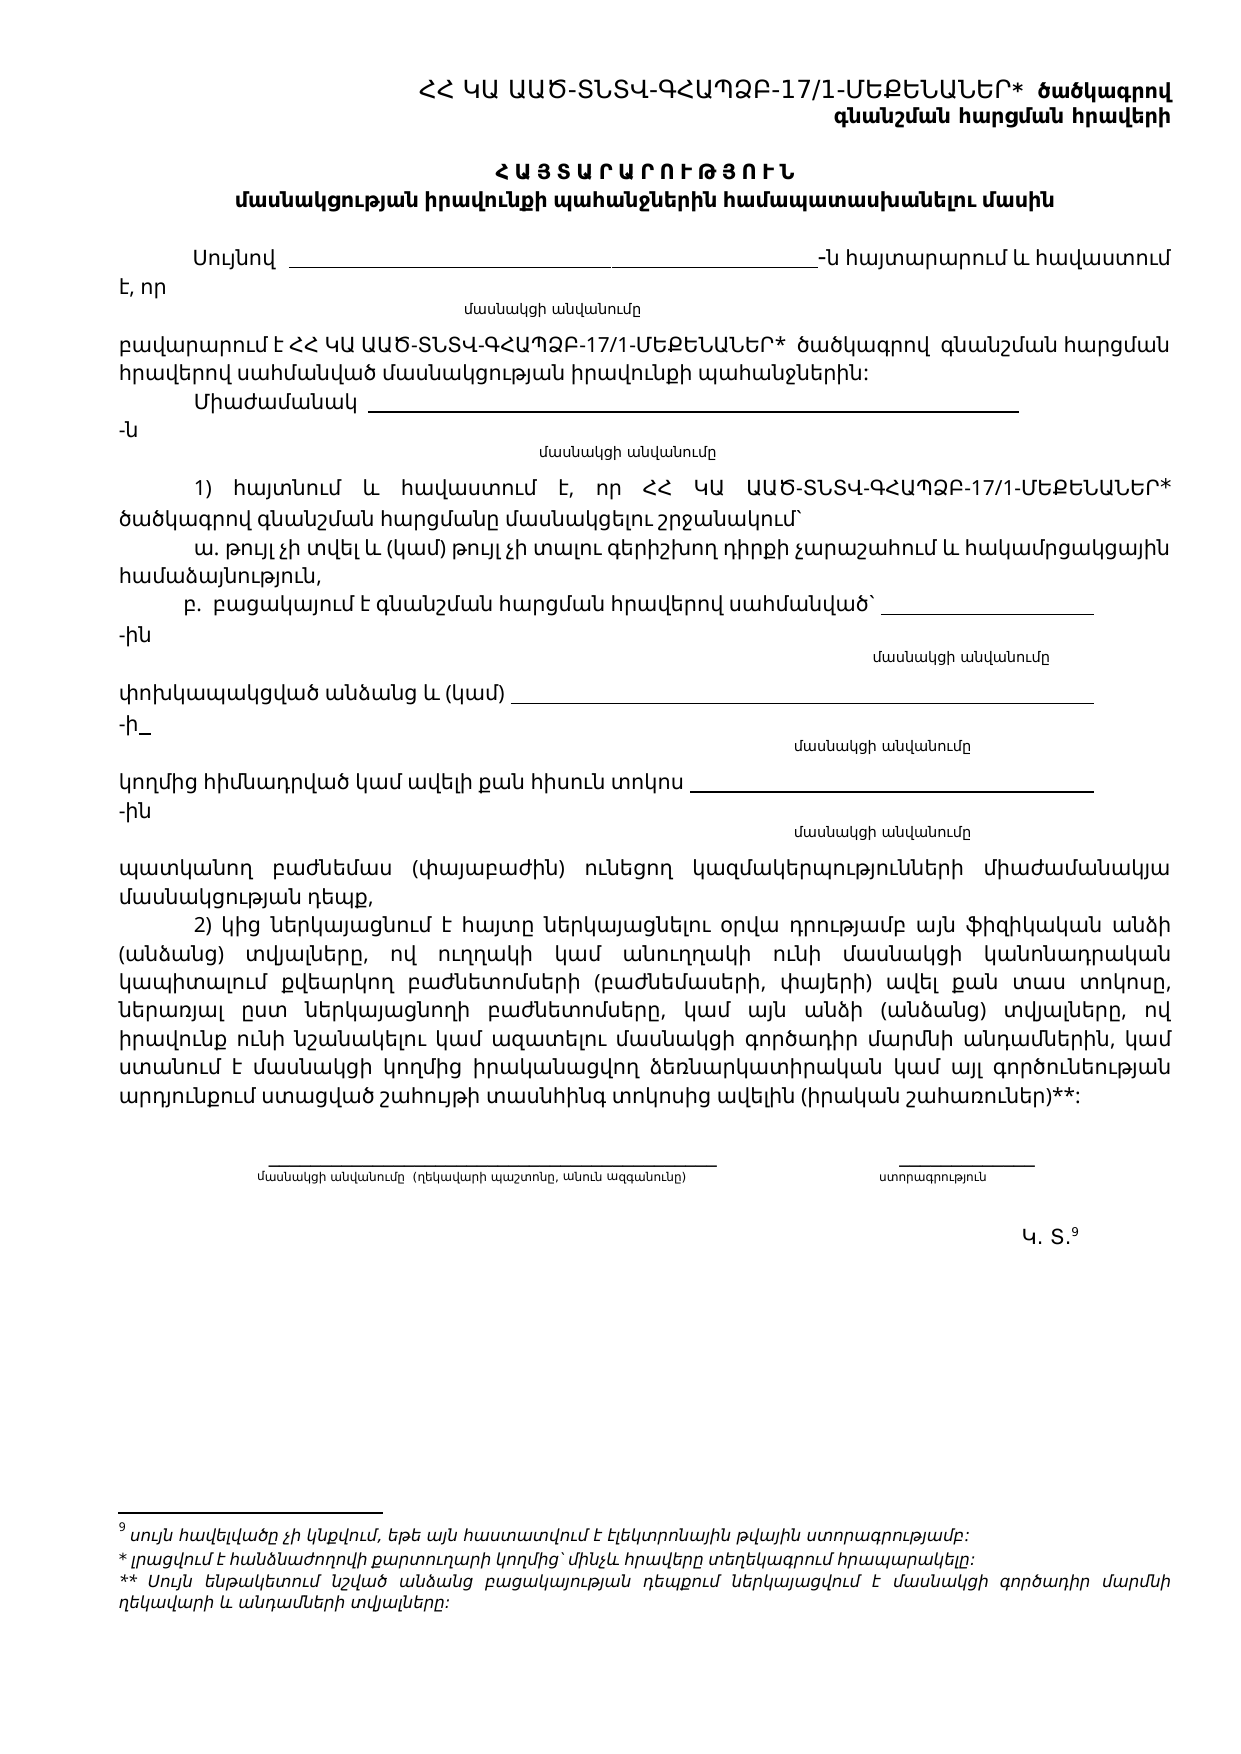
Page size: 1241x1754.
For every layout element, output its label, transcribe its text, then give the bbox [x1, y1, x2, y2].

text գնանշման հարցման հրավերի [118, 104, 1171, 128]
text Հ Ա Յ Տ Ա Ր Ա Ր Ո Ւ Թ Յ Ո Ւ Ն [118, 157, 1171, 185]
text ա. թույլ չի տվել և (կամ) թույլ չի տալու գերիշխող դիրքի չարաշահում և հակամրցակցային համաձայնություն, [118, 533, 1171, 589]
text մասնակցության իրավունքի պահանջներին համապատասխանելու մասին [118, 185, 1171, 214]
text մասնակցի անվանումը (ղեկավարի պաշտոնը, անուն ազգանունը) ստորագրություն [118, 1168, 1171, 1196]
text մասնակցի անվանումը [118, 444, 1171, 473]
text Միաժամանակ -ն [118, 387, 1171, 444]
text Սույնով -ն հայտարարում և հավաստում է, որ [118, 242, 1171, 301]
text պատկանող բաժնեմաս (փայաբաժին) ունեցող կազմակերպությունների միաժամանակյա մասնակցության դեպք, [118, 853, 1171, 910]
text մասնակցի անվանումը [118, 649, 1171, 678]
text կողմից հիմնադրված կամ ավելի քան հիսուն տոկոս -ին [118, 767, 1171, 824]
text ՀՀ ԿԱ ԱԱԾ-ՏՆՏՎ-ԳՀԱՊՁԲ-17/1-ՄԵՔԵՆԱՆԵՐ* ծածկագրով [118, 75, 1171, 104]
text փոխկապակցված անձանց և (կամ) -ի [118, 678, 1171, 738]
text մասնակցի անվանումը [118, 824, 1171, 853]
text մասնակցի անվանումը [118, 301, 1171, 330]
text բ. բացակայում է գնանշման հարցման հրավերով սահմանված` -ին [118, 589, 1171, 649]
text 1) հայտնում և հավաստում է, որ ՀՀ ԿԱ ԱԱԾ-ՏՆՏՎ-ԳՀԱՊՁԲ-17/1-ՄԵՔԵՆԱՆԵՐ* ծածկագրով գնանշման հարցմանը մասնակցելու շրջանակում` [118, 473, 1171, 533]
text 2) կից ներկայացնում է հայտը ներկայացնելու օրվա դրությամբ այն ֆիզիկական անձի (անձանց) տվյալները, ով ուղղակի կամ անուղղակի ունի մասնակցի կանոնադրական կապիտալում քվեարկող բաժնետոմսերի (բաժնեմասերի, փայերի) ավել քան տաս տոկոսը, ներառյալ ըստ ներկայացնողի բաժնետոմսերը, կամ այն անձի (անձանց) տվյալները, ով իրավունք ունի նշանակելու կամ ազատելու մասնակցի գործադիր մարմնի անդամներին, կամ ստանում է մասնակցի կողմից իրականացվող ձեռնարկատիրական կամ այլ գործունեության արդյունքում ստացված շահույթի տասնհինգ տոկոսից ավելին (իրական շահառուներ)**: [118, 910, 1171, 1109]
text ___________________________________________ _____________ [193, 1143, 1171, 1168]
text Կ. Տ. [118, 1225, 1171, 1249]
text բավարարում է ՀՀ ԿԱ ԱԱԾ-ՏՆՏՎ-ԳՀԱՊՁԲ-17/1-ՄԵՔԵՆԱՆԵՐ* ծածկագրով գնանշման հարցման հրավերով սահմանված մասնակցության իրավունքի պահանջներին: [118, 330, 1171, 387]
text մասնակցի անվանումը [118, 738, 1171, 767]
